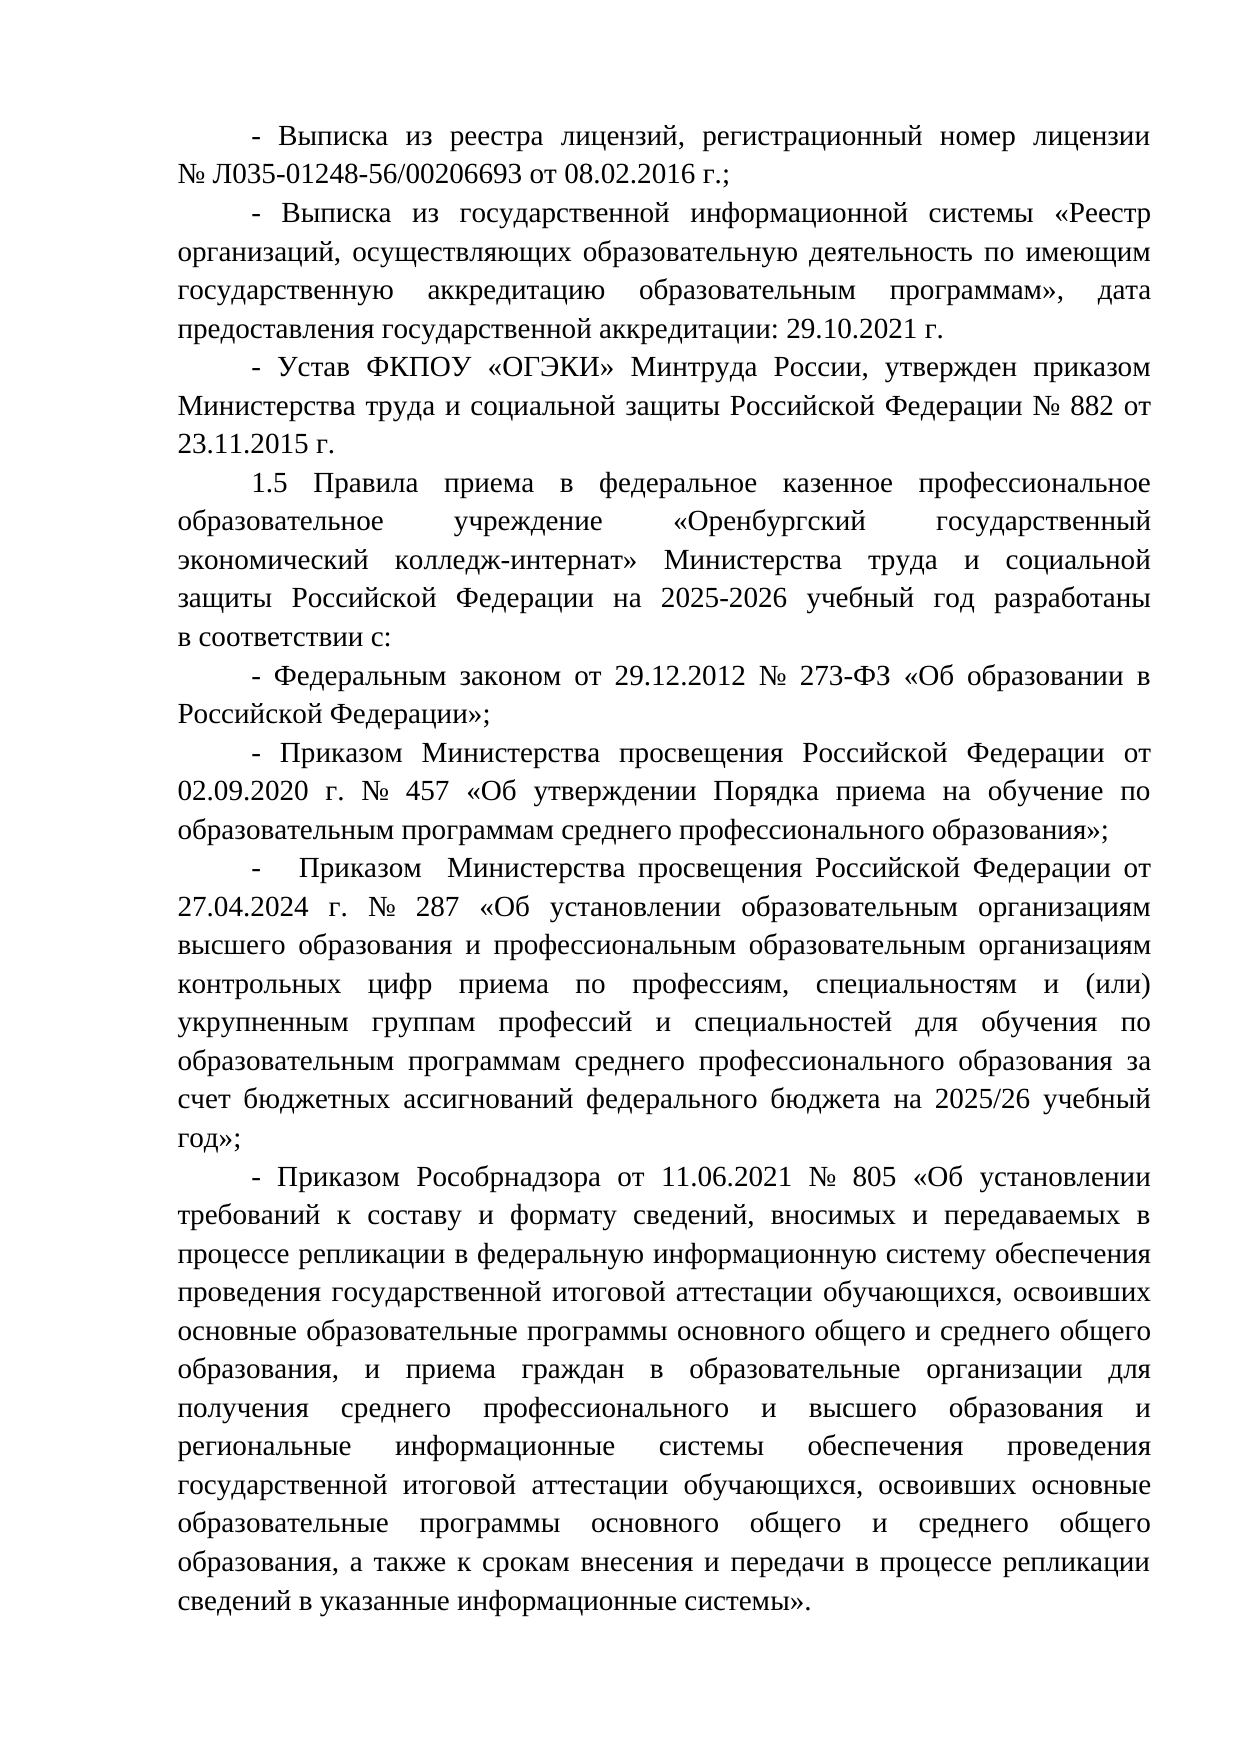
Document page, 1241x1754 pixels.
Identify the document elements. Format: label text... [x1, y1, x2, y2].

text - Приказом Министерства просвещения Российской Федерации от 02.09.2020 г. № 457 «Об утверждении Порядка приема на обучение по образовательным программам среднего профессионального образования»; [177, 735, 1152, 845]
text - Федеральным законом от 29.12.2012 № 273-ФЗ «Об образовании в Российской Федерации»; [177, 658, 1152, 730]
text - Устав ФКПОУ «ОГЭКИ» Минтруда России, утвержден приказом Министерства труда и социальной защиты Российской Федерации № 882 от 23.11.2015 г. [177, 349, 1152, 460]
list - Выписка из реестра лицензий, регистрационный номер лицензии № Л035-01248-56/00206693 от 08.02.2016 г.; [177, 118, 1152, 190]
text - Выписка из государственной информационной системы «Реестр организаций, осуществляющих образовательную деятельность по имеющим государственную аккредитацию образовательным программам», дата предоставления государственной аккредитации: 29.10.2021 г. [177, 195, 1152, 344]
text - Приказом Министерства просвещения Российской Федерации от 27.04.2024 г. № 287 «Об установлении образовательным организациям высшего образования и профессиональным образовательным организациям контрольных цифр приема по профессиям, специальностям и (или) укрупненным группам профессий и специальностей для обучения по образовательным программам среднего профессионального образования за счет бюджетных ассигнований федерального бюджета на 2025/26 учебный год»; [177, 850, 1152, 1154]
text 1.5 Правила приема в федеральное казенное профессиональное образовательное учреждение «Оренбургский государственный экономический колледж-интернат» Министерства труда и социальной защиты Российской Федерации на 2025-2026 учебный год разработаны в соответствии с: [177, 465, 1152, 653]
text - Приказом Рособрнадзора от 11.06.2021 № 805 «Об установлении требований к составу и формату сведений, вносимых и передаваемых в процессе репликации в федеральную информационную систему обеспечения проведения государственной итоговой аттестации обучающихся, освоивших основные образовательные программы основного общего и среднего общего образования, и приема граждан в образовательные организации для получения среднего профессионального и высшего образования и региональные информационные системы обеспечения проведения государственной итоговой аттестации обучающихся, освоивших основные образовательные программы основного общего и среднего общего образования, а также к срокам внесения и передачи в процессе репликации сведений в указанные информационные системы». [177, 1159, 1152, 1616]
